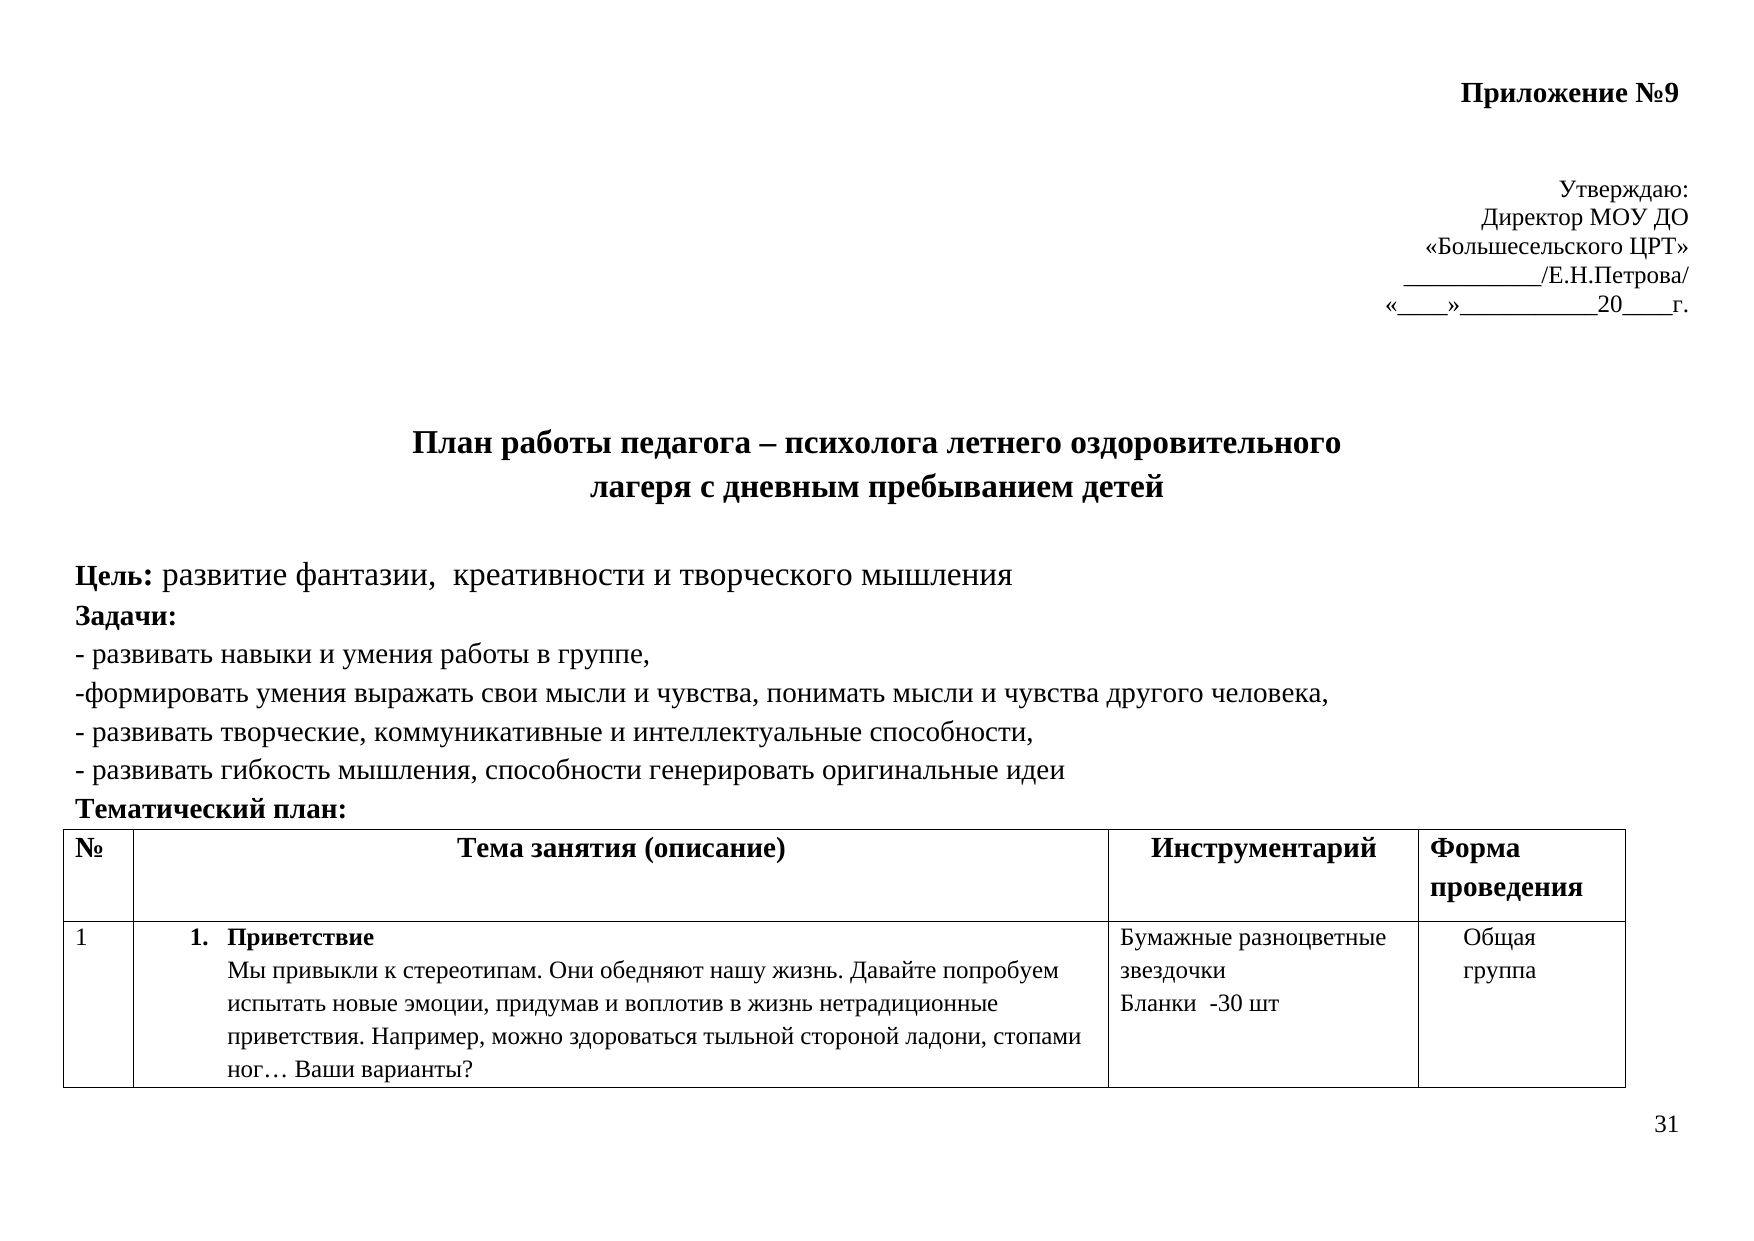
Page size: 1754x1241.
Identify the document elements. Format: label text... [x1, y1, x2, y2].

table_header № [64, 830, 133, 921]
text Задачи: [75, 598, 1679, 632]
table_header Инструментарий [1109, 830, 1418, 921]
text План работы педагога – психолога летнего оздоровительного [75, 422, 1679, 460]
text - развивать гибкость мышления, способности генерировать оригинальные идеи [75, 752, 1679, 786]
text - развивать творческие, коммуникативные и интеллектуальные способности, [75, 714, 1679, 747]
table_cell Общая группа [1419, 922, 1625, 1087]
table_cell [1109, 922, 1418, 1087]
text Цель: развитие фантазии, креативности и творческого мышления [75, 554, 1679, 592]
text - развивать навыки и умения работы в группе, [75, 637, 1679, 670]
table_cell 1 [64, 922, 133, 1087]
text лагеря с дневным пребыванием детей [75, 466, 1679, 504]
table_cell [134, 922, 1108, 1087]
table_header Тема занятия (описание) [134, 830, 1108, 921]
table_header Форма проведения [1419, 830, 1625, 921]
text Приложение №9 [75, 75, 1679, 108]
text -формировать умения выражать свои мысли и чувства, понимать мысли и чувства другого человека, [75, 675, 1679, 709]
text Тематический план: [75, 791, 1679, 824]
